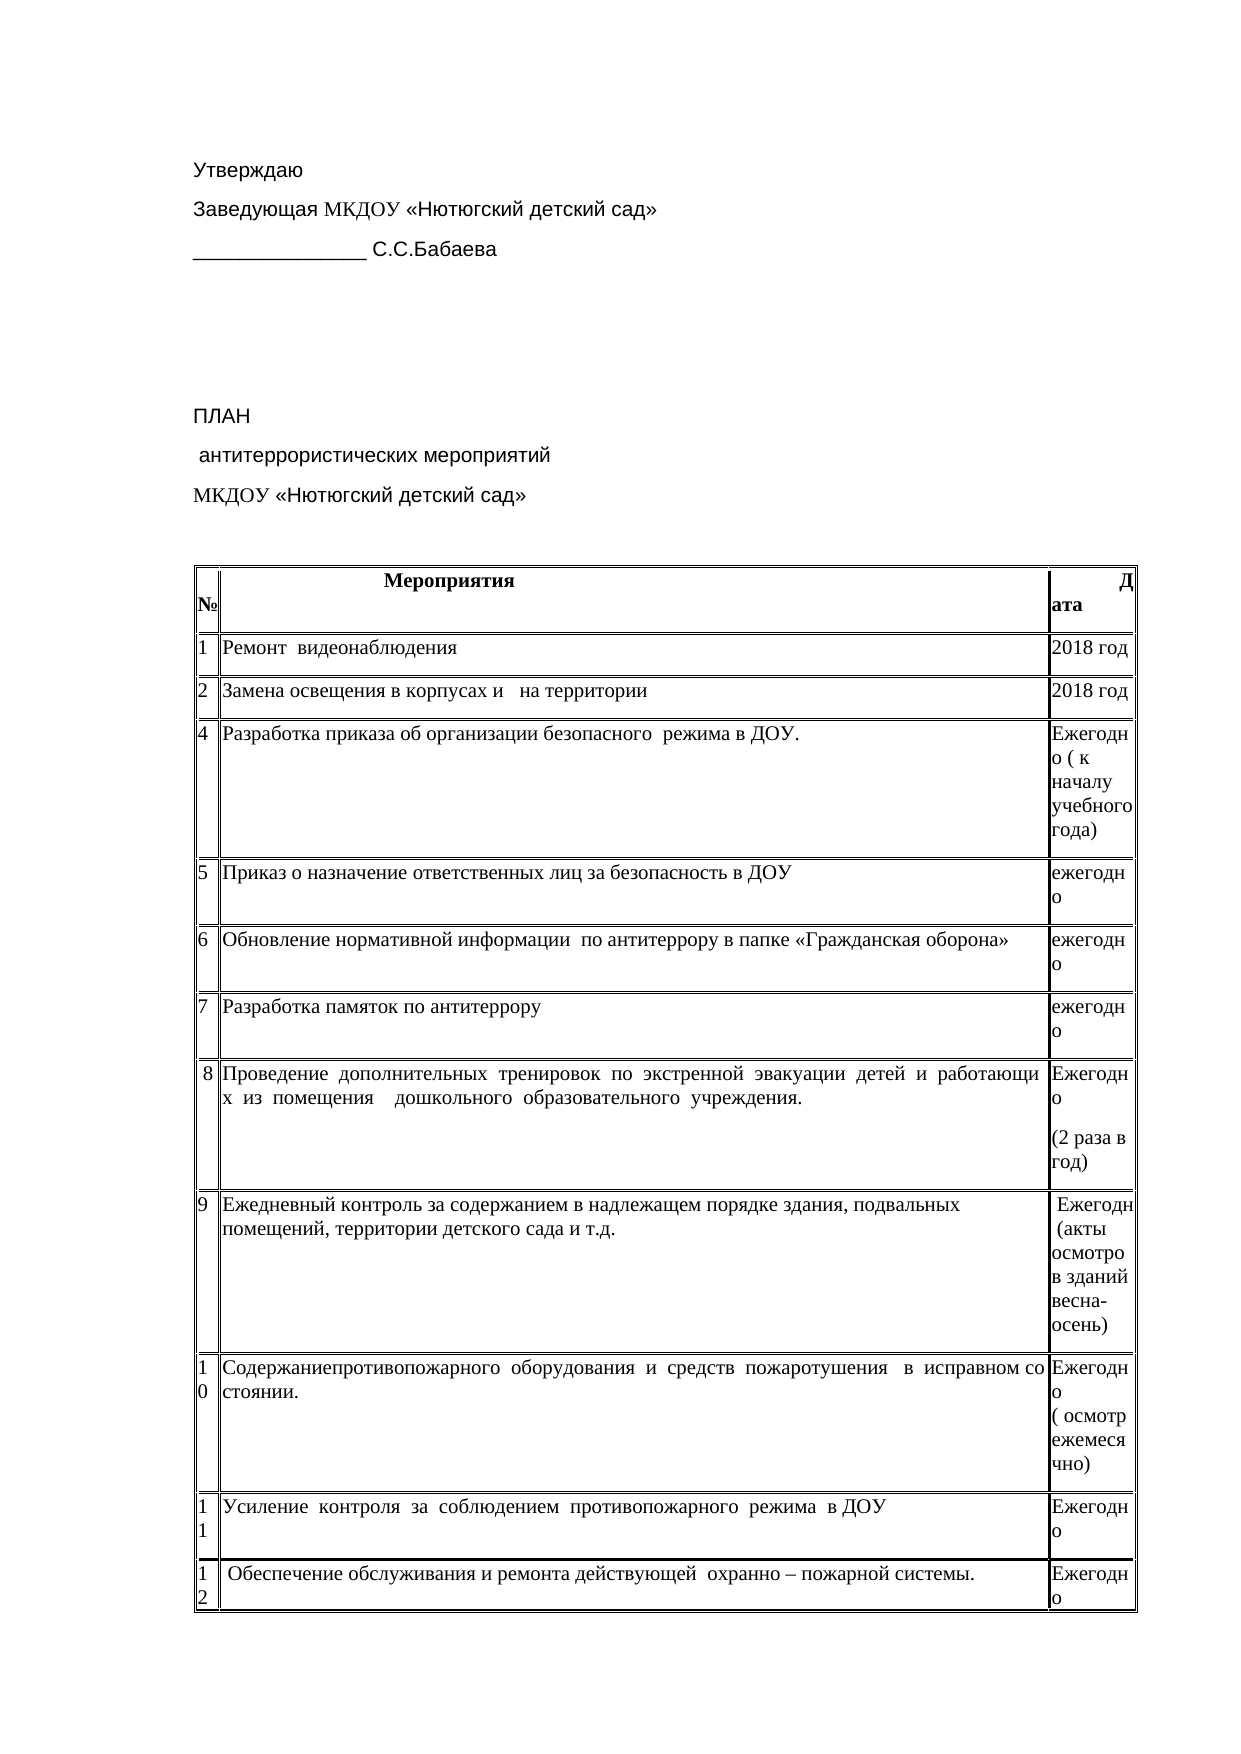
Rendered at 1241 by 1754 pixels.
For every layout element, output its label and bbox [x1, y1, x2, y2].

table_cell [177, 118, 1151, 1612]
